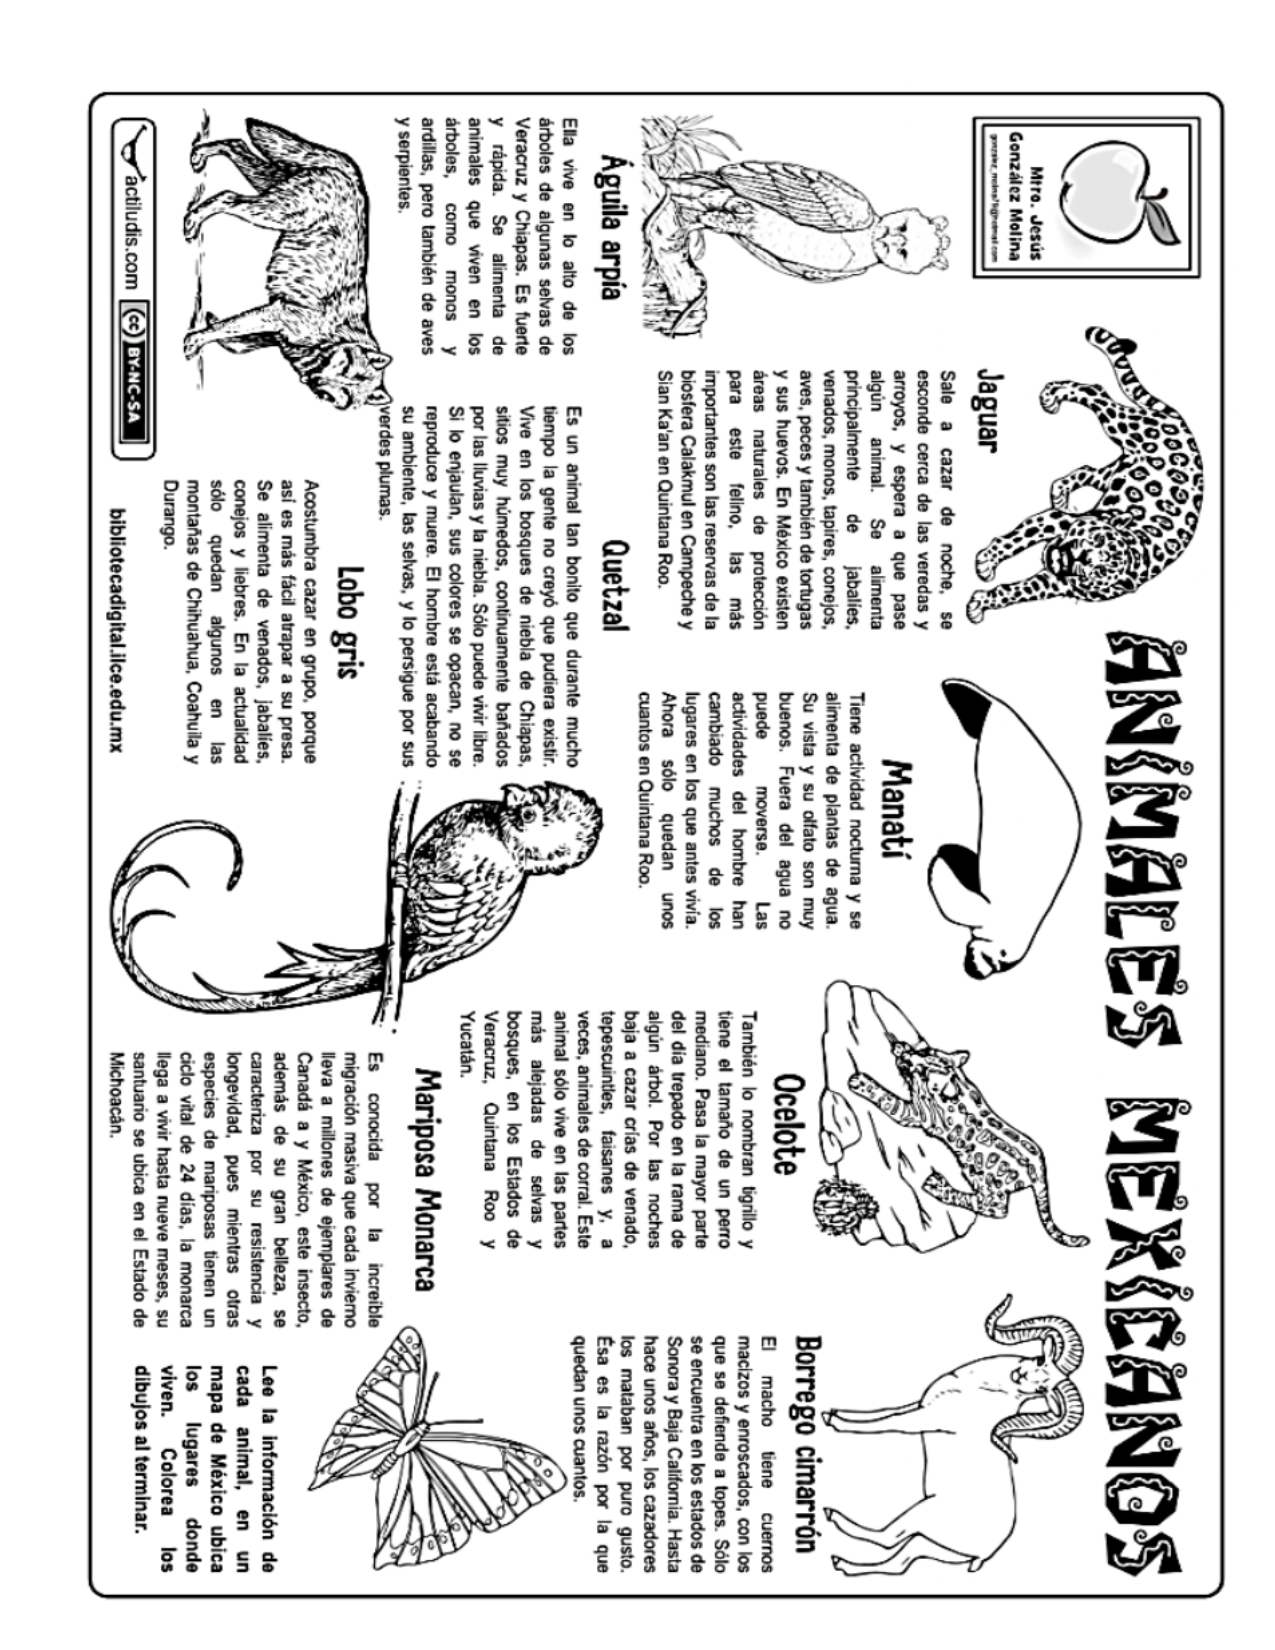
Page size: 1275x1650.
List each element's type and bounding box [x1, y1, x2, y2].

picture [79, 77, 1238, 1615]
